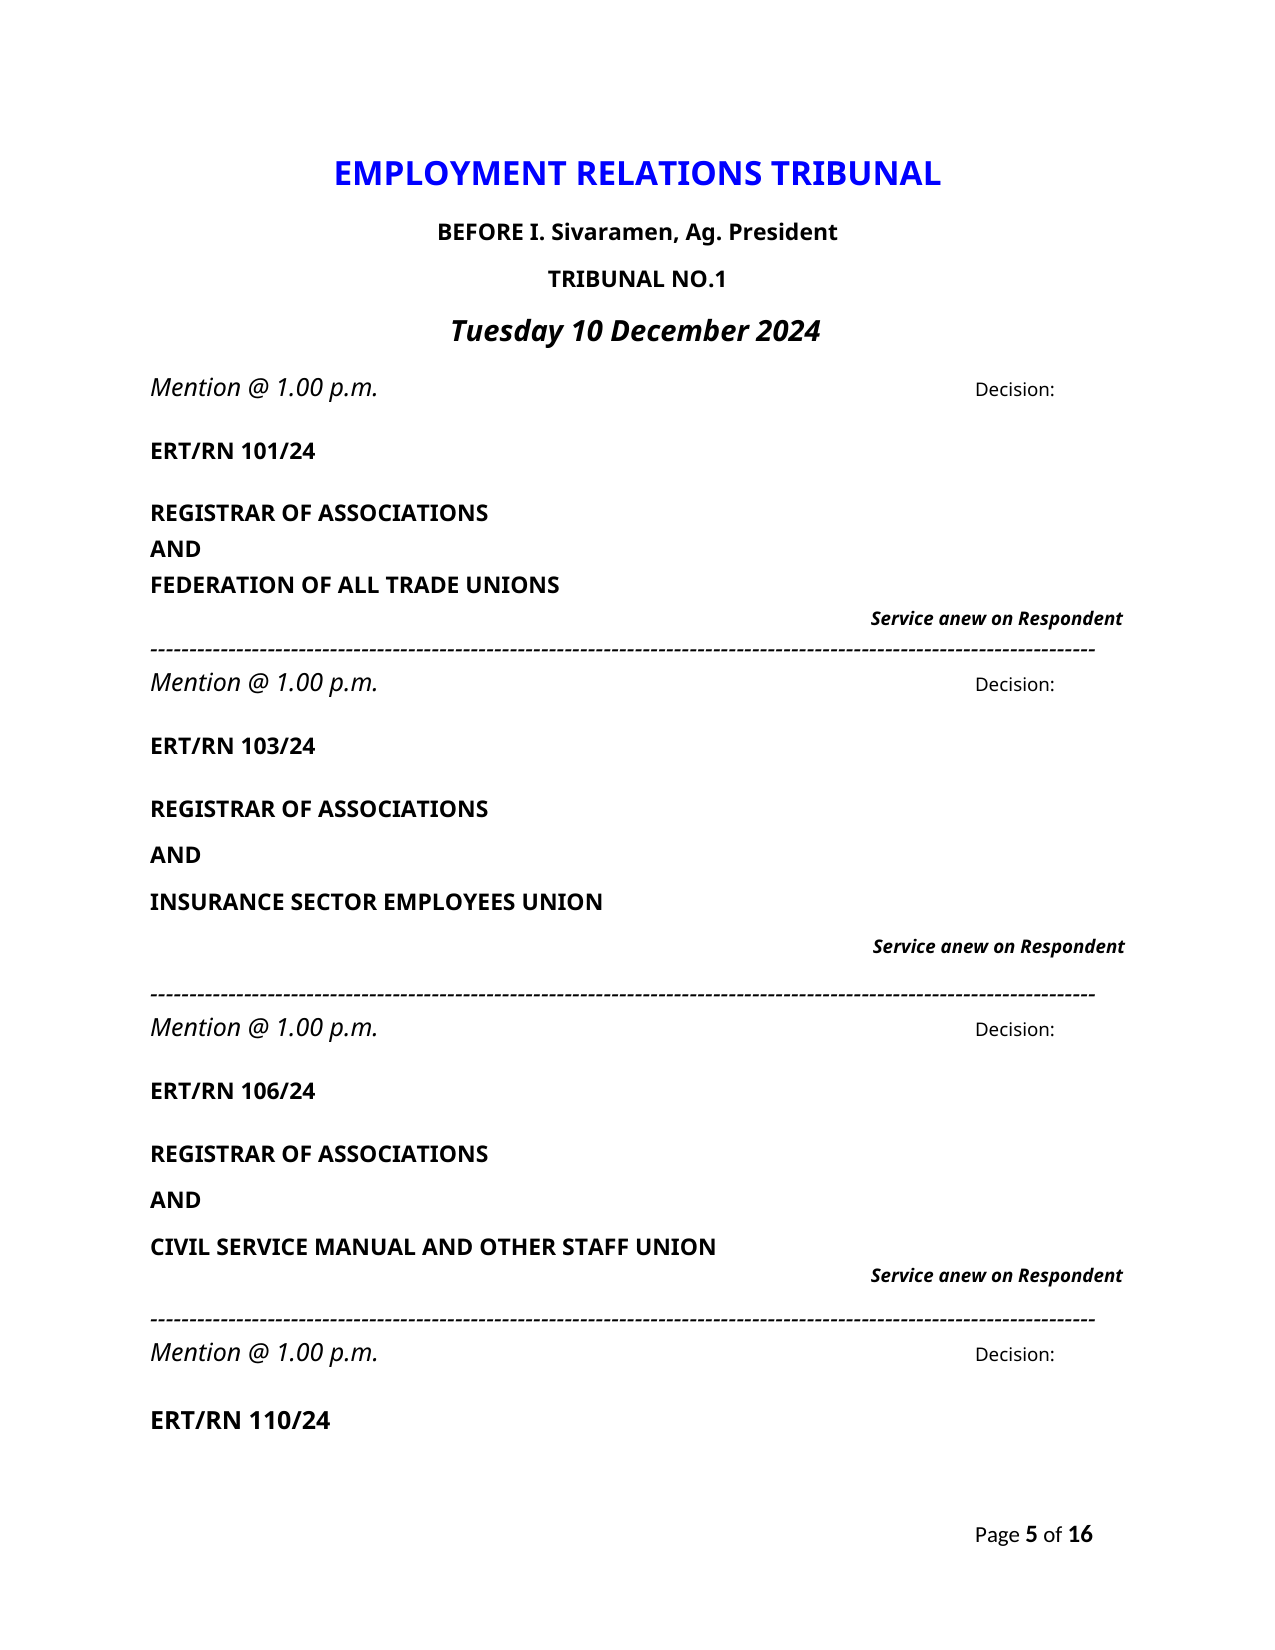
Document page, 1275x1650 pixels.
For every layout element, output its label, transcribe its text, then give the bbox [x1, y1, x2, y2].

text BEFORE I. Sivaramen, Ag. President [150, 216, 1125, 247]
text ERT/RN 101/24 [150, 435, 1125, 466]
text CIVIL SERVICE MANUAL AND OTHER STAFF UNION [150, 1231, 1125, 1262]
text TRIBUNAL NO.1 [150, 263, 1125, 294]
text AND [150, 839, 1125, 871]
text Mention @ 1.00 p.m. Decision: [150, 665, 1125, 699]
text Service anew on Respondent [150, 1262, 1125, 1288]
text ------------------------------------------------------------------------------------------------------------------------- [150, 631, 1125, 665]
text EMPLOYMENT RELATIONS TRIBUNAL [150, 150, 1125, 195]
text Service anew on Respondent [150, 605, 1125, 631]
text FEDERATION OF ALL TRADE UNIONS [150, 569, 1125, 600]
text ERT/RN 103/24 [150, 730, 1125, 761]
text AND [150, 1184, 1125, 1216]
text AND [150, 533, 1125, 564]
text -------------------------------------------------------------------------------------------------------------------------Mention @ 1.00 p.m. Decision: [150, 976, 1125, 1044]
text ERT/RN 106/24 [150, 1075, 1125, 1106]
text ------------------------------------------------------------------------------------------------------------------------- Mention @ 1.00 p.m. Decision: [150, 1301, 1125, 1369]
text REGISTRAR OF ASSOCIATIONS [150, 497, 1125, 528]
text REGISTRAR OF ASSOCIATIONS [150, 1137, 1125, 1169]
text Tuesday 10 December 2024 [375, 310, 1125, 350]
text INSURANCE SECTOR EMPLOYEES UNION [150, 886, 1125, 917]
text Service anew on Respondent [150, 933, 1125, 959]
text Mention @ 1.00 p.m. Decision: [150, 369, 1125, 403]
text ERT/RN 110/24 [150, 1403, 1125, 1437]
text REGISTRAR OF ASSOCIATIONS [150, 792, 1125, 824]
